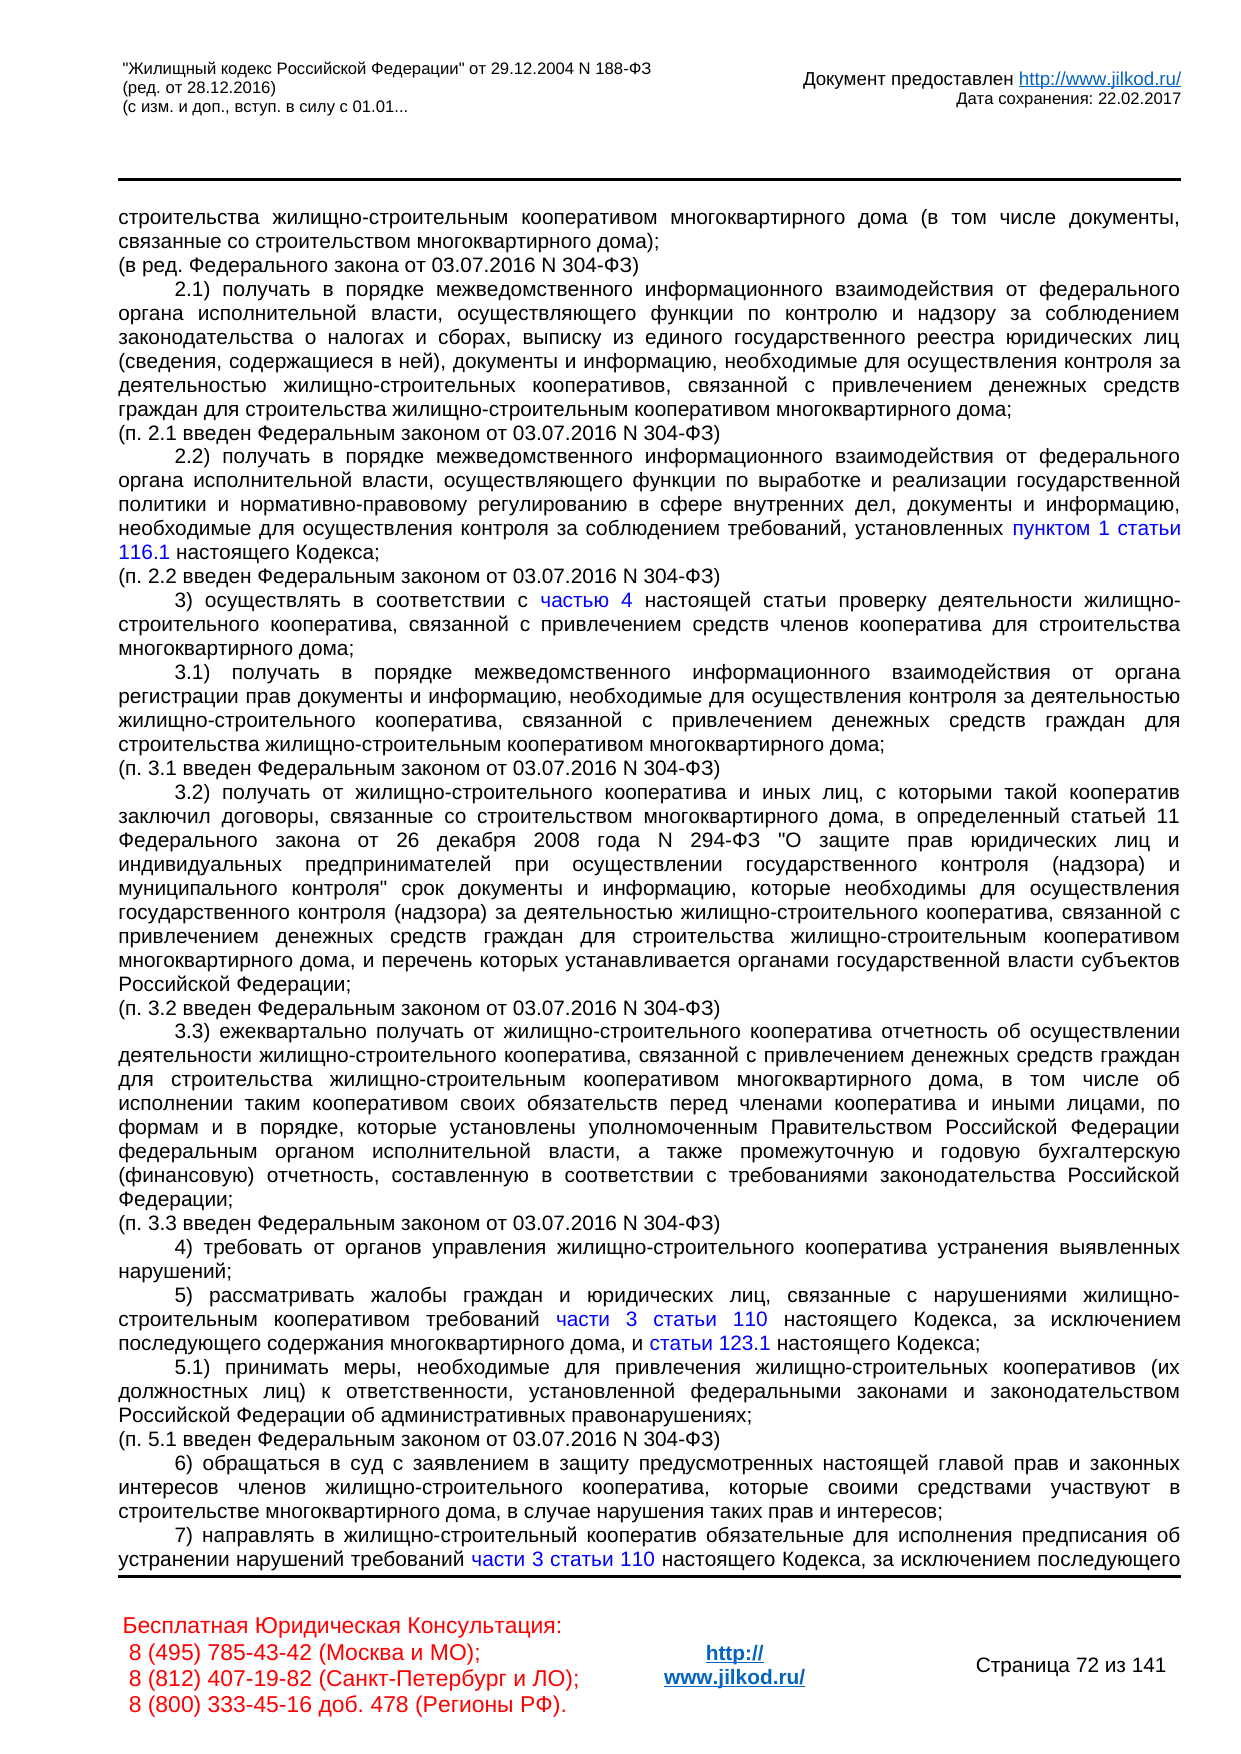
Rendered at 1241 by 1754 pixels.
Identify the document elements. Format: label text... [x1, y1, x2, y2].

text (п. 3.1 введен Федеральным законом от 03.07.2016 N 304-ФЗ) [118, 756, 1181, 780]
text 3) осуществлять в соответствии с частью 4 настоящей статьи проверку деятельности жилищно-строительного кооператива, связанной с привлечением средств членов кооператива для строительства многоквартирного дома; [118, 588, 1181, 660]
text (п. 2.2 введен Федеральным законом от 03.07.2016 N 304-ФЗ) [118, 564, 1181, 588]
text (п. 5.1 введен Федеральным законом от 03.07.2016 N 304-ФЗ) [118, 1427, 1181, 1451]
text (п. 3.3 введен Федеральным законом от 03.07.2016 N 304-ФЗ) [118, 1211, 1181, 1235]
text 5) рассматривать жалобы граждан и юридических лиц, связанные с нарушениями жилищно-строительным кооперативом требований части 3 статьи 110 настоящего Кодекса, за исключением последующего содержания многоквартирного дома, и статьи 123.1 настоящего Кодекса; [118, 1283, 1181, 1355]
text 2.2) получать в порядке межведомственного информационного взаимодействия от федерального органа исполнительной власти, осуществляющего функции по выработке и реализации государственной политики и нормативно-правовому регулированию в сфере внутренних дел, документы и информацию, необходимые для осуществления контроля за соблюдением требований, установленных пунктом 1 статьи 116.1 настоящего Кодекса; [118, 444, 1181, 564]
text 3.3) ежеквартально получать от жилищно-строительного кооператива отчетность об осуществлении деятельности жилищно-строительного кооператива, связанной с привлечением денежных средств граждан для строительства жилищно-строительным кооперативом многоквартирного дома, в том числе об исполнении таким кооперативом своих обязательств перед членами кооператива и иными лицами, по формам и в порядке, которые установлены уполномоченным Правительством Российской Федерации федеральным органом исполнительной власти, а также промежуточную и годовую бухгалтерскую (финансовую) отчетность, составленную в соответствии с требованиями законодательства Российской Федерации; [118, 1019, 1181, 1211]
text 4) требовать от органов управления жилищно-строительного кооператива устранения выявленных нарушений; [118, 1235, 1181, 1283]
text 5.1) принимать меры, необходимые для привлечения жилищно-строительных кооперативов (их должностных лиц) к ответственности, установленной федеральными законами и законодательством Российской Федерации об административных правонарушениях; [118, 1355, 1181, 1427]
text 3.2) получать от жилищно-строительного кооператива и иных лиц, с которыми такой кооператив заключил договоры, связанные со строительством многоквартирного дома, в определенный статьей 11 Федерального закона от 26 декабря 2008 года N 294-ФЗ "О защите прав юридических лиц и индивидуальных предпринимателей при осуществлении государственного контроля (надзора) и муниципального контроля" срок документы и информацию, которые необходимы для осуществления государственного контроля (надзора) за деятельностью жилищно-строительного кооператива, связанной с привлечением денежных средств граждан для строительства жилищно-строительным кооперативом многоквартирного дома, и перечень которых устанавливается органами государственной власти субъектов Российской Федерации; [118, 780, 1181, 995]
text (в ред. Федерального закона от 03.07.2016 N 304-ФЗ) [118, 253, 1181, 277]
text 2.1) получать в порядке межведомственного информационного взаимодействия от федерального органа исполнительной власти, осуществляющего функции по контролю и надзору за соблюдением законодательства о налогах и сборах, выписку из единого государственного реестра юридических лиц (сведения, содержащиеся в ней), документы и информацию, необходимые для осуществления контроля за деятельностью жилищно-строительных кооперативов, связанной с привлечением денежных средств граждан для строительства жилищно-строительным кооперативом многоквартирного дома; [118, 277, 1181, 420]
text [118, 1522, 1181, 1570]
text 3.1) получать в порядке межведомственного информационного взаимодействия от органа регистрации прав документы и информацию, необходимые для осуществления контроля за деятельностью жилищно-строительного кооператива, связанной с привлечением денежных средств граждан для строительства жилищно-строительным кооперативом многоквартирного дома; [118, 660, 1181, 756]
text 6) обращаться в суд с заявлением в защиту предусмотренных настоящей главой прав и законных интересов членов жилищно-строительного кооператива, которые своими средствами участвуют в строительстве многоквартирного дома, в случае нарушения таких прав и интересов; [118, 1451, 1181, 1522]
text (п. 3.2 введен Федеральным законом от 03.07.2016 N 304-ФЗ) [118, 995, 1181, 1019]
text (п. 2.1 введен Федеральным законом от 03.07.2016 N 304-ФЗ) [118, 420, 1181, 444]
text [118, 205, 1181, 253]
